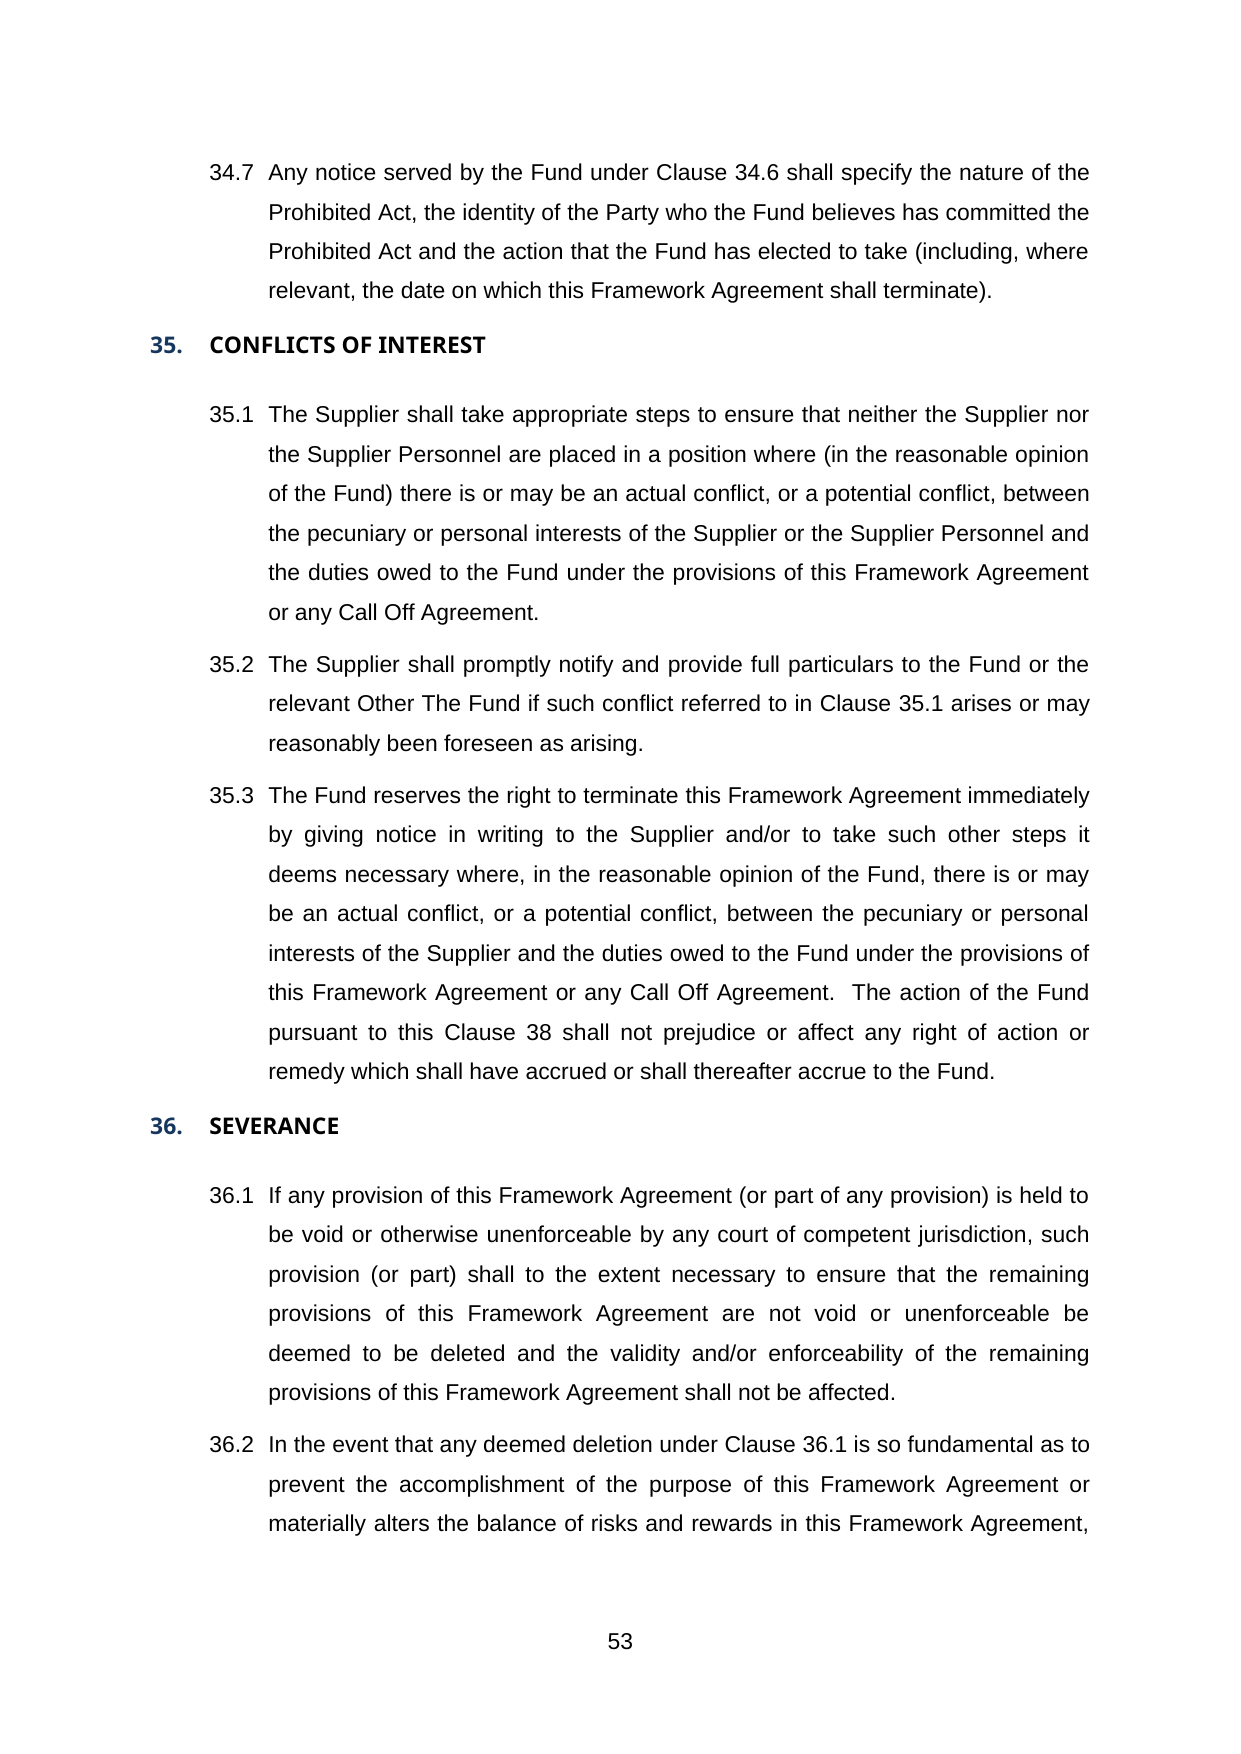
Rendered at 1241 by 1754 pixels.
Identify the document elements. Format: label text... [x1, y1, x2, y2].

text The Supplier shall take appropriate steps to ensure that neither the Supplier nor the Supplier Personnel are placed in a position where (in the reasonable opinion of the Fund) there is or may be an actual conflict, or a potential conflict, between the pecuniary or personal interests of the Supplier or the Supplier Personnel and the duties owed to the Fund under the provisions of this Framework Agreement or any Call Off Agreement. [209, 401, 1090, 625]
text If any provision of this Framework Agreement (or part of any provision) is held to be void or otherwise unenforceable by any court of competent jurisdiction, such provision (or part) shall to the extent necessary to ensure that the remaining provisions of this Framework Agreement are not void or unenforceable be deemed to be deleted and the validity and/or enforceability of the remaining provisions of this Framework Agreement shall not be affected. [209, 1182, 1090, 1406]
text The Fund reserves the right to terminate this Framework Agreement immediately by giving notice in writing to the Supplier and/or to take such other steps it deems necessary where, in the reasonable opinion of the Fund, there is or may be an actual conflict, or a potential conflict, between the pecuniary or personal interests of the Supplier and the duties owed to the Fund under the provisions of this Framework Agreement or any Call Off Agreement. The action of the Fund pursuant to this Clause 38 shall not prejudice or affect any right of action or remedy which shall have accrued or shall thereafter accrue to the Fund. [209, 782, 1090, 1084]
text Any notice served by the Fund under Clause 34.6 shall specify the nature of the Prohibited Act, the identity of the Party who the Fund believes has committed the Prohibited Act and the action that the Fund has elected to take (including, where relevant, the date on which this Framework Agreement shall terminate). [209, 159, 1090, 304]
subtitle SEVERANCE [150, 1110, 1090, 1141]
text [209, 1431, 1090, 1536]
text The Supplier shall promptly notify and provide full particulars to the Fund or the relevant Other The Fund if such conflict referred to in Clause 35.1 arises or may reasonably been foreseen as arising. [209, 651, 1090, 756]
subtitle CONFLICTS OF INTEREST [150, 329, 1090, 361]
